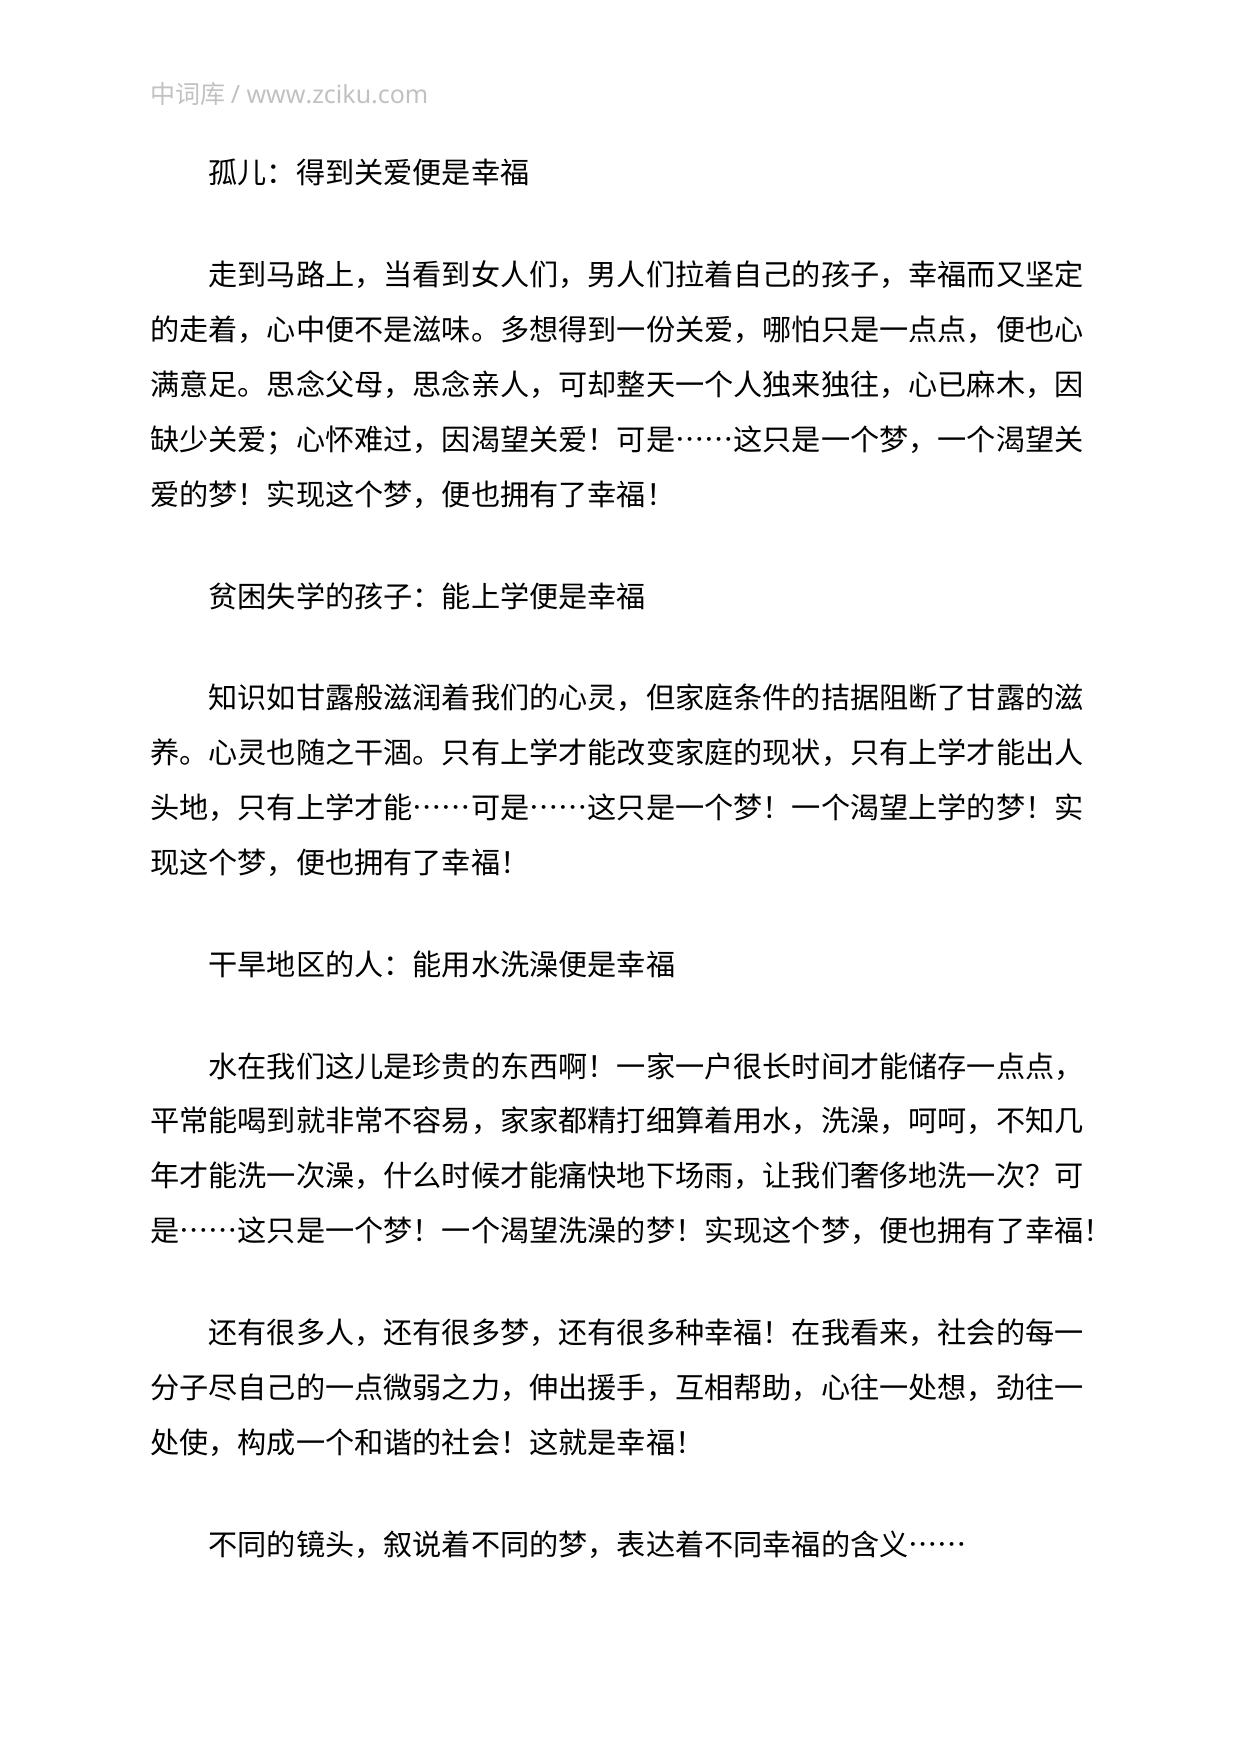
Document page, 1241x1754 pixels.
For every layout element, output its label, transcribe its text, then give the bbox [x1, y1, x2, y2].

text 知识如甘露般滋润着我们的心灵，但家庭条件的拮据阻断了甘露的滋养。心灵也随之干涸。只有上学才能改变家庭的现状，只有上学才能出人头地，只有上学才能……可是……这只是一个梦！一个渴望上学的梦！实现这个梦，便也拥有了幸福！ [150, 675, 1090, 882]
text 走到马路上，当看到女人们，男人们拉着自己的孩子，幸福而又坚定的走着，心中便不是滋味。多想得到一份关爱，哪怕只是一点点，便也心满意足。思念父母，思念亲人，可却整天一个人独来独往，心已麻木，因缺少关爱；心怀难过，因渴望关爱！可是……这只是一个梦，一个渴望关爱的梦！实现这个梦，便也拥有了幸福！ [150, 252, 1090, 514]
text 水在我们这儿是珍贵的东西啊！一家一户很长时间才能储存一点点，平常能喝到就非常不容易，家家都精打细算着用水，洗澡，呵呵，不知几年才能洗一次澡，什么时候才能痛快地下场雨，让我们奢侈地洗一次？可是……这只是一个梦！一个渴望洗澡的梦！实现这个梦，便也拥有了幸福！ [150, 1043, 1090, 1250]
text 干旱地区的人：能用水洗澡便是幸福 [150, 941, 1090, 984]
text 孤儿：得到关爱便是幸福 [150, 150, 1090, 192]
text 不同的镜头，叙说着不同的梦，表达着不同幸福的含义…… [150, 1521, 1090, 1563]
text 贫困失学的孩子：能上学便是幸福 [150, 573, 1090, 615]
text 还有很多人，还有很多梦，还有很多种幸福！在我看来，社会的每一分子尽自己的一点微弱之力，伸出援手，互相帮助，心往一处想，劲往一处使，构成一个和谐的社会！这就是幸福！ [150, 1309, 1090, 1462]
